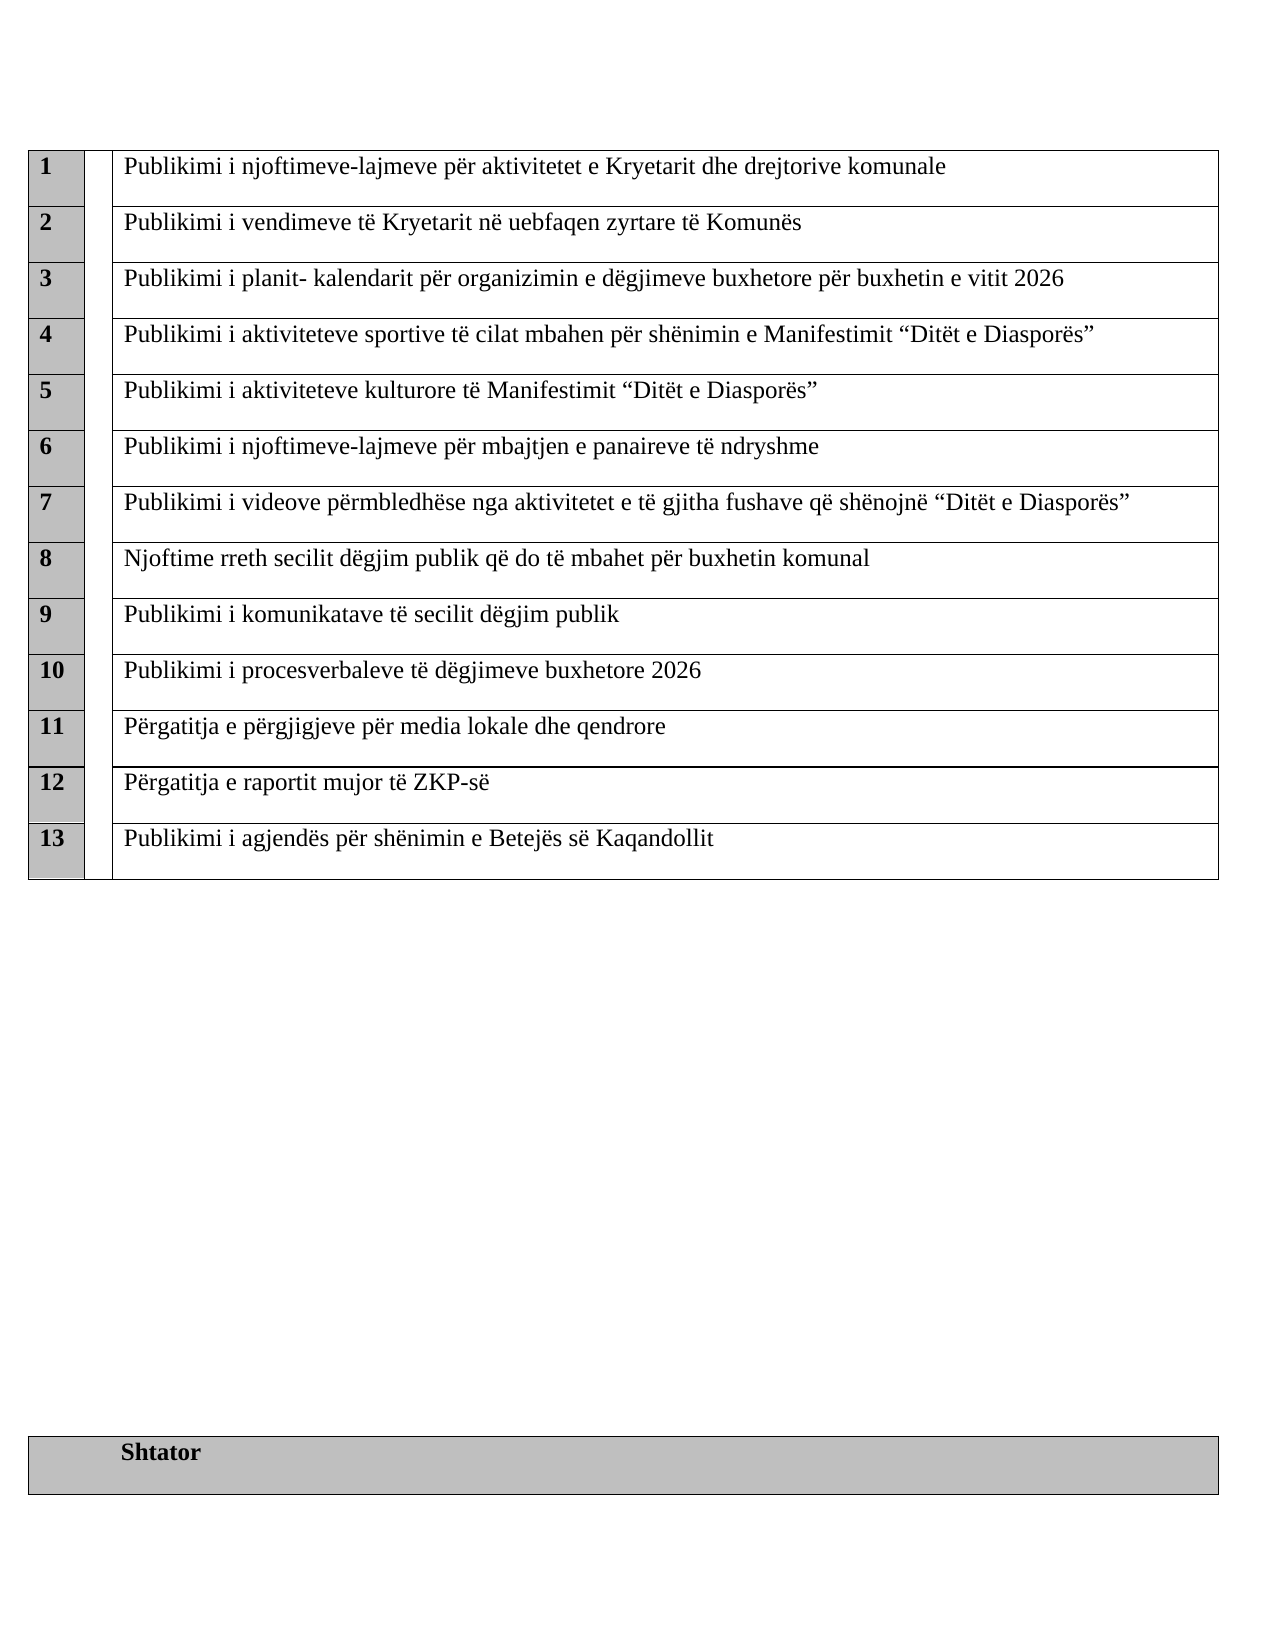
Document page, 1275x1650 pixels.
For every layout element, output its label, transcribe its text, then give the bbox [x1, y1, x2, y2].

table_cell Publikimi i njoftimeve-lajmeve për mbajtjen e panaireve të ndryshme [113, 431, 1218, 486]
table_cell Përgatitja e raportit mujor të ZKP-së [113, 768, 1218, 822]
table_cell Publikimi i njoftimeve-lajmeve për aktivitetet e Kryetarit dhe drejtorive komunale [113, 151, 1218, 206]
table_cell 2 [29, 207, 84, 262]
table_cell 6 [29, 431, 84, 486]
table_header [29, 1437, 84, 1494]
table_cell Njoftime rreth secilit dëgjim publik që do të mbahet për buxhetin komunal [113, 543, 1218, 598]
table_cell [85, 151, 112, 878]
table_cell Publikimi i agjendës për shënimin e Betejës së Kaqandollit [113, 824, 1218, 878]
table_header Shtator [84, 1437, 216, 1494]
table_cell 12 [29, 768, 84, 822]
table_cell 1 [29, 151, 84, 206]
table_cell Publikimi i vendimeve të Kryetarit në uebfaqen zyrtare të Komunës [113, 207, 1218, 262]
table_cell Përgatitja e përgjigjeve për media lokale dhe qendrore [113, 711, 1218, 766]
table_cell 5 [29, 375, 84, 430]
table_cell Publikimi i aktiviteteve sportive të cilat mbahen për shënimin e Manifestimit “Ditët e Diasporës” [113, 319, 1218, 374]
table_cell Publikimi i planit- kalendarit për organizimin e dëgjimeve buxhetore për buxhetin e vitit 2026 [113, 263, 1218, 318]
table_cell Publikimi i procesverbaleve të dëgjimeve buxhetore 2026 [113, 655, 1218, 710]
table_cell 7 [29, 487, 84, 542]
table_cell 10 [29, 655, 84, 710]
table_header [216, 1437, 1218, 1494]
table_cell 9 [29, 599, 84, 654]
table_cell Publikimi i videove përmbledhëse nga aktivitetet e të gjitha fushave që shënojnë “Ditët e Diasporës” [113, 487, 1218, 542]
table_cell 11 [29, 711, 84, 766]
table_cell 3 [29, 263, 84, 318]
table_cell 8 [29, 543, 84, 598]
table_cell 13 [29, 824, 84, 878]
table_cell Publikimi i komunikatave të secilit dëgjim publik [113, 599, 1218, 654]
table_cell Publikimi i aktiviteteve kulturore të Manifestimit “Ditët e Diasporës” [113, 375, 1218, 430]
table_cell 4 [29, 319, 84, 374]
